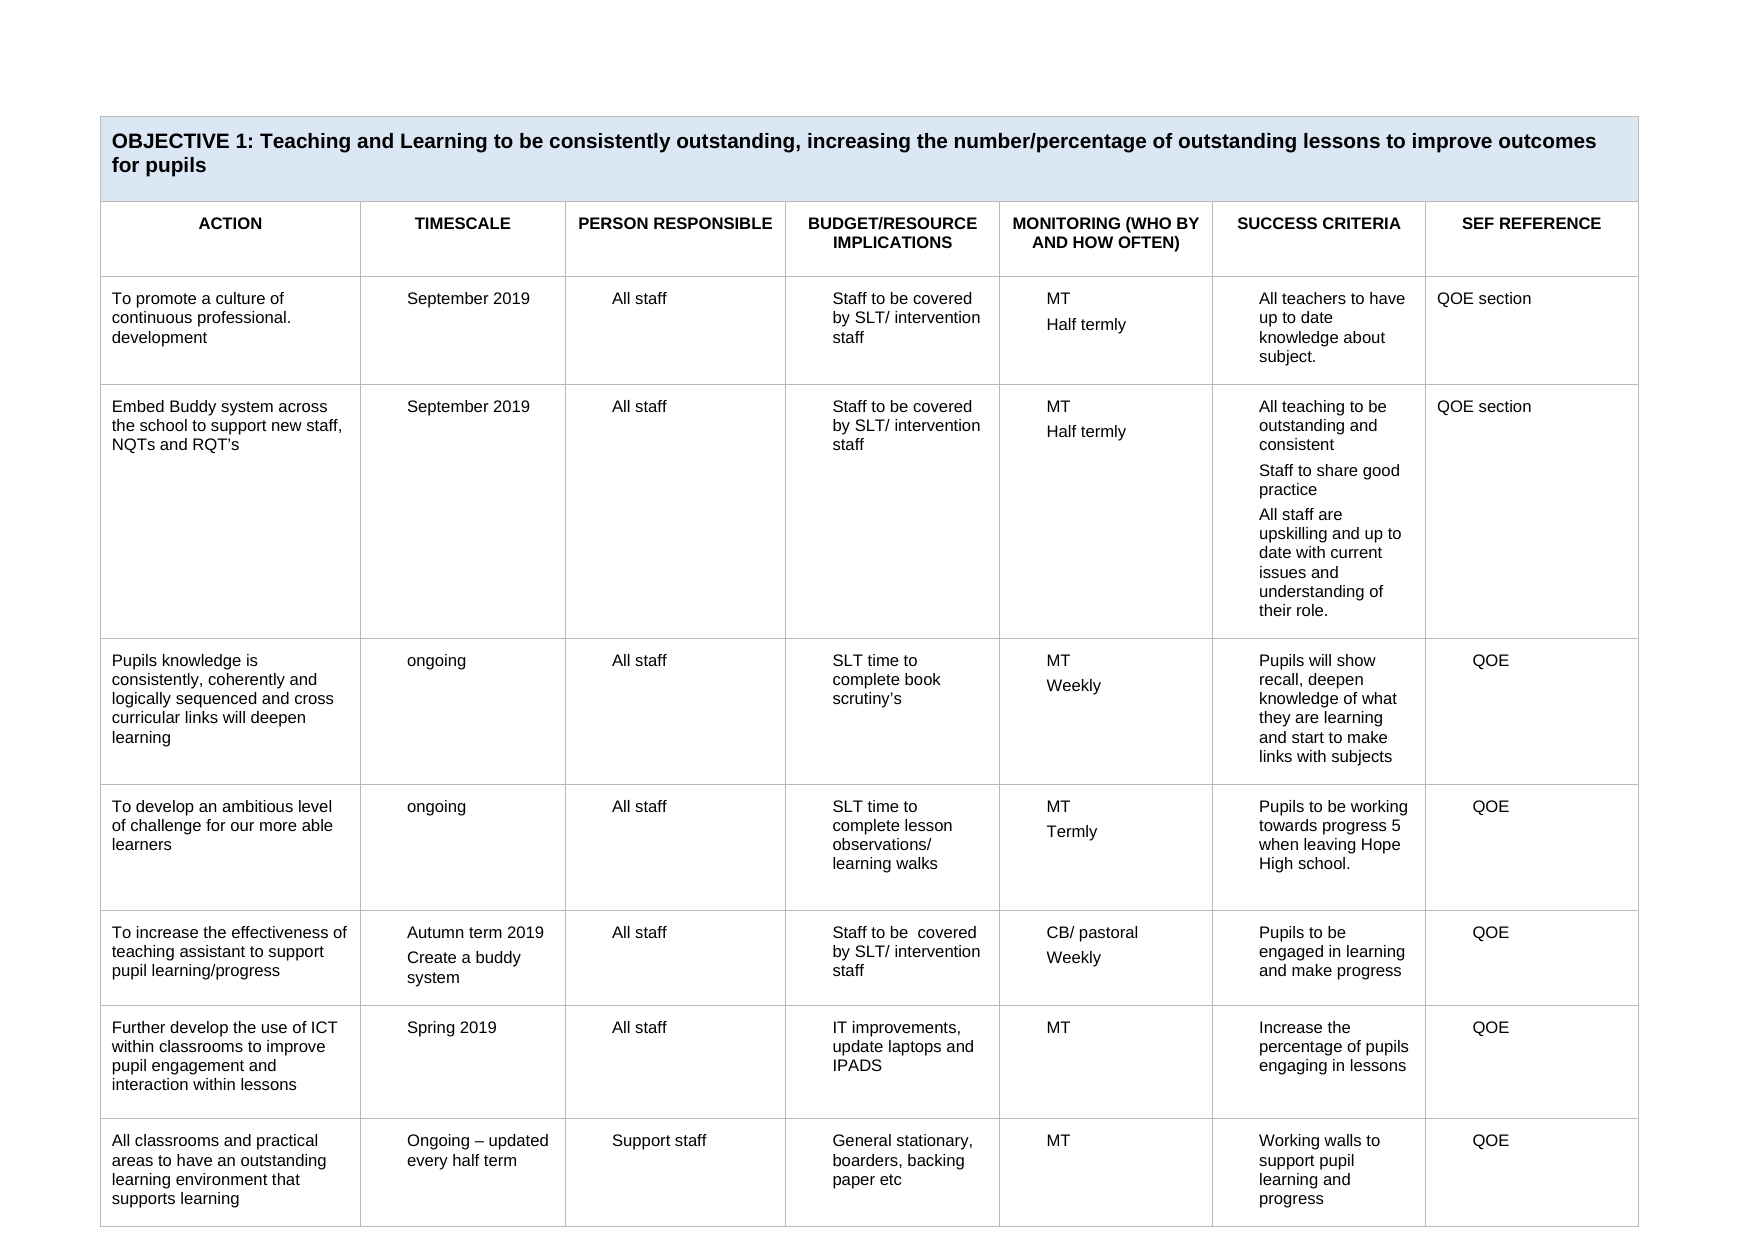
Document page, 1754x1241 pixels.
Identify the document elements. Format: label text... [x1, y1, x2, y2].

table_cell Increase the percentage of pupils engaging in lessons [1213, 1006, 1425, 1118]
table_cell SLT time to complete book scrutiny’s [786, 639, 999, 784]
table_cell SUCCESS CRITERIA [1213, 202, 1425, 276]
table_cell QOE section [1426, 277, 1638, 384]
table_cell QOE [1426, 639, 1638, 784]
table_cell TIMESCALE [361, 202, 565, 276]
table_cell QOE [1426, 911, 1638, 1004]
table_cell MONITORING (WHO BY AND HOW OFTEN) [1000, 202, 1212, 276]
table_cell ACTION [101, 202, 360, 276]
table_cell ongoing [361, 639, 565, 784]
table_cell All classrooms and practical areas to have an outstanding learning environment that supports learning [101, 1119, 360, 1226]
table_cell QOE [1426, 1119, 1638, 1226]
table_cell All staff [566, 277, 785, 384]
table_cell General stationary, boarders, backing paper etc [786, 1119, 999, 1226]
table_cell ongoing [361, 785, 565, 910]
table_cell QOE section [1426, 385, 1638, 638]
table_cell Staff to be covered by SLT/ intervention staff [786, 277, 999, 384]
table_cell Pupils knowledge is consistently, coherently and logically sequenced and cross curricular links will deepen learning [101, 639, 360, 784]
table_cell CB/ pastoral Weekly [1000, 911, 1212, 1004]
table_cell All staff [566, 1006, 785, 1118]
table_cell All staff [566, 385, 785, 638]
table_cell PERSON RESPONSIBLE [566, 202, 785, 276]
table_cell BUDGET/RESOURCE IMPLICATIONS [786, 202, 999, 276]
table_cell To increase the effectiveness of teaching assistant to support pupil learning/progress [101, 911, 360, 1004]
table_cell MT Half termly [1000, 385, 1212, 638]
table_cell Pupils to be working towards progress 5 when leaving Hope High school. [1213, 785, 1425, 910]
table_cell All teachers to have up to date knowledge about subject. [1213, 277, 1425, 384]
table_cell SLT time to complete lesson observations/ learning walks [786, 785, 999, 910]
table_cell Staff to be covered by SLT/ intervention staff [786, 911, 999, 1004]
table_cell Staff to be covered by SLT/ intervention staff [786, 385, 999, 638]
table_cell To promote a culture of continuous professional. development [101, 277, 360, 384]
table_cell MT Weekly [1000, 639, 1212, 784]
table_cell Pupils will show recall, deepen knowledge of what they are learning and start to make links with subjects [1213, 639, 1425, 784]
table_cell MT Termly [1000, 785, 1212, 910]
table_header OBJECTIVE 1: Teaching and Learning to be consistently outstanding, increasing the number/percentage of outstanding lessons to improve outcomes for pupils [101, 117, 1638, 201]
table_cell Autumn term 2019 Create a buddy system [361, 911, 565, 1004]
table_cell MT [1000, 1119, 1212, 1226]
table_cell Pupils to be engaged in learning and make progress [1213, 911, 1425, 1004]
table_cell MT [1000, 1006, 1212, 1118]
table_cell All staff [566, 785, 785, 910]
table_cell Working walls to support pupil learning and progress [1213, 1119, 1425, 1226]
table_cell All staff [566, 911, 785, 1004]
table_cell Spring 2019 [361, 1006, 565, 1118]
table_cell IT improvements, update laptops and IPADS [786, 1006, 999, 1118]
table_cell SEF REFERENCE [1426, 202, 1638, 276]
table_cell Further develop the use of ICT within classrooms to improve pupil engagement and interaction within lessons [101, 1006, 360, 1118]
table_cell QOE [1426, 1006, 1638, 1118]
table_cell All teaching to be outstanding and consistent Staff to share good practice All staff are upskilling and up to date with current issues and understanding of their role. [1213, 385, 1425, 638]
table_cell September 2019 [361, 277, 565, 384]
table_cell Ongoing – updated every half term [361, 1119, 565, 1226]
table_cell Embed Buddy system across the school to support new staff, NQTs and RQT’s [101, 385, 360, 638]
table_cell September 2019 [361, 385, 565, 638]
table_cell Support staff [566, 1119, 785, 1226]
table_cell To develop an ambitious level of challenge for our more able learners [101, 785, 360, 910]
table_cell QOE [1426, 785, 1638, 910]
table_cell MT Half termly [1000, 277, 1212, 384]
table_cell All staff [566, 639, 785, 784]
